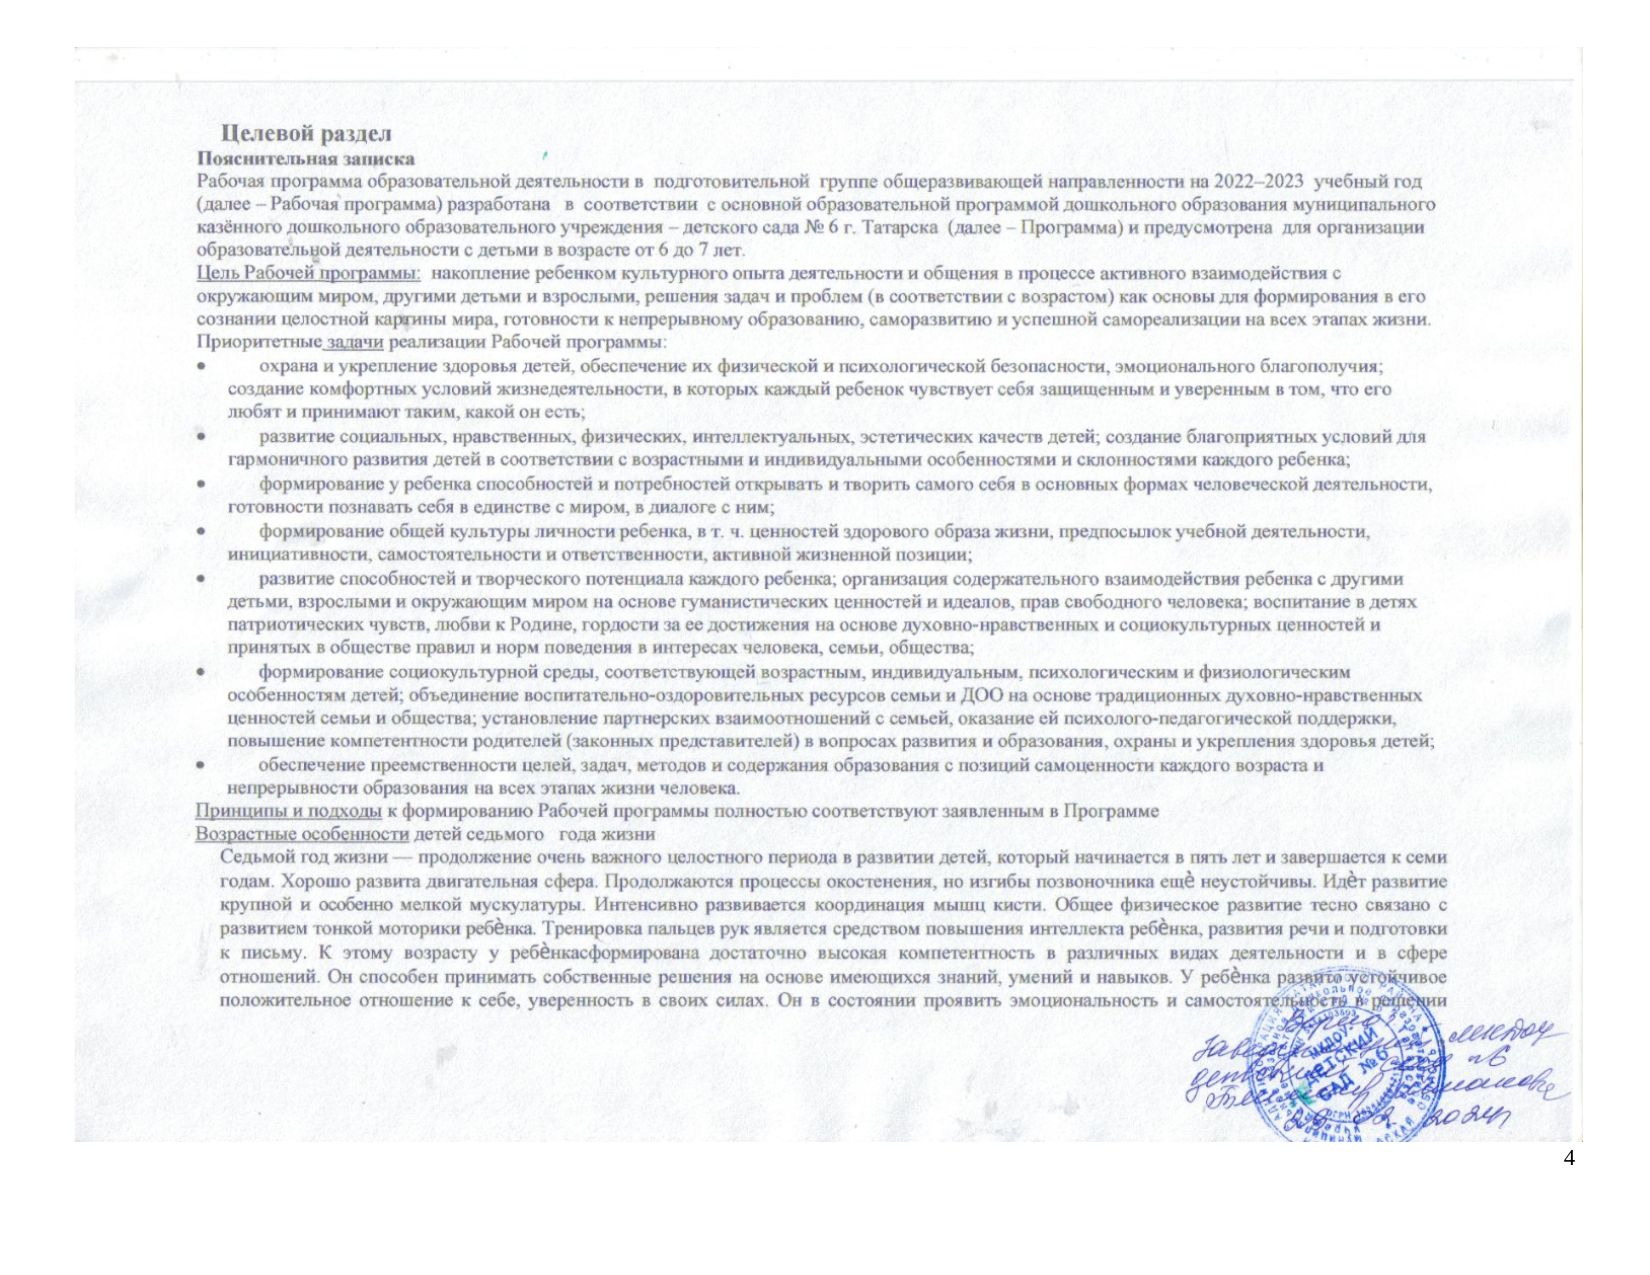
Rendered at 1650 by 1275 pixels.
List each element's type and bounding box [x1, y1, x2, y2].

picture [76, 48, 1583, 1142]
